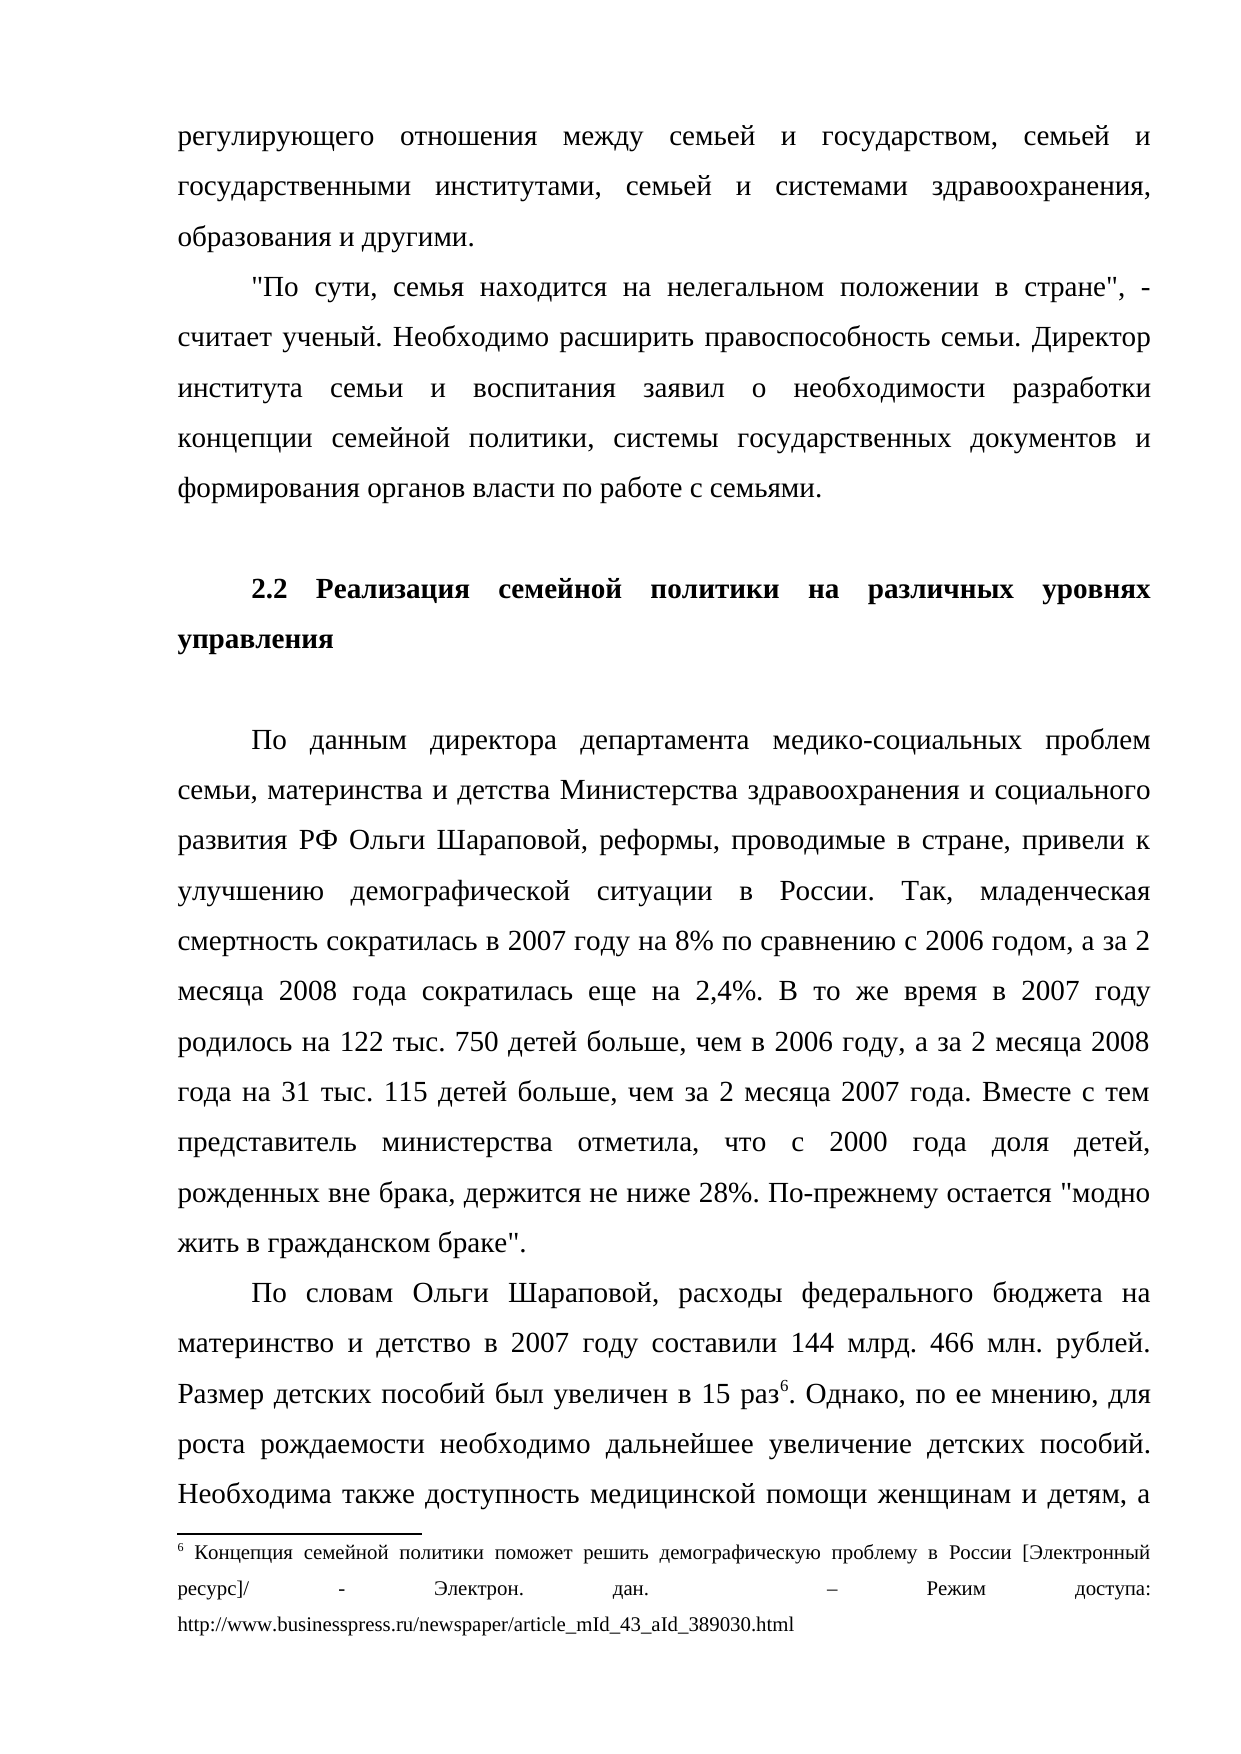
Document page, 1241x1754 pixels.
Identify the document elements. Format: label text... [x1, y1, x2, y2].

subtitle 2.2 Реализация семейной политики на различных уровнях управления [177, 571, 1152, 655]
text "По сути, семья находится на нелегальном положении в стране", - считает ученый. Необходимо расширить правоспособность семьи. Директор института семьи и воспитания заявил о необходимости разработки концепции семейной политики, системы государственных документов и формирования органов власти по работе с семьями. [177, 269, 1152, 504]
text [177, 1275, 1152, 1510]
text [177, 118, 1152, 252]
text По данным директора департамента медико-социальных проблем семьи, материнства и детства Министерства здравоохранения и социального развития РФ Ольги Шараповой, реформы, проводимые в стране, привели к улучшению демографической ситуации в России. Так, младенческая смертность сократилась в 2007 году на 8% по сравнению с 2006 годом, а за 2 месяца 2008 года сократилась еще на 2,4%. В то же время в 2007 году родилось на 122 тыс. 750 детей больше, чем в 2006 году, а за 2 месяца 2008 года на 31 тыс. 115 детей больше, чем за 2 месяца 2007 года. Вместе с тем представитель министерства отметила, что с 2000 года доля детей, рожденных вне брака, держится не ниже 28%. По-прежнему остается "модно жить в гражданском браке". [177, 722, 1152, 1258]
